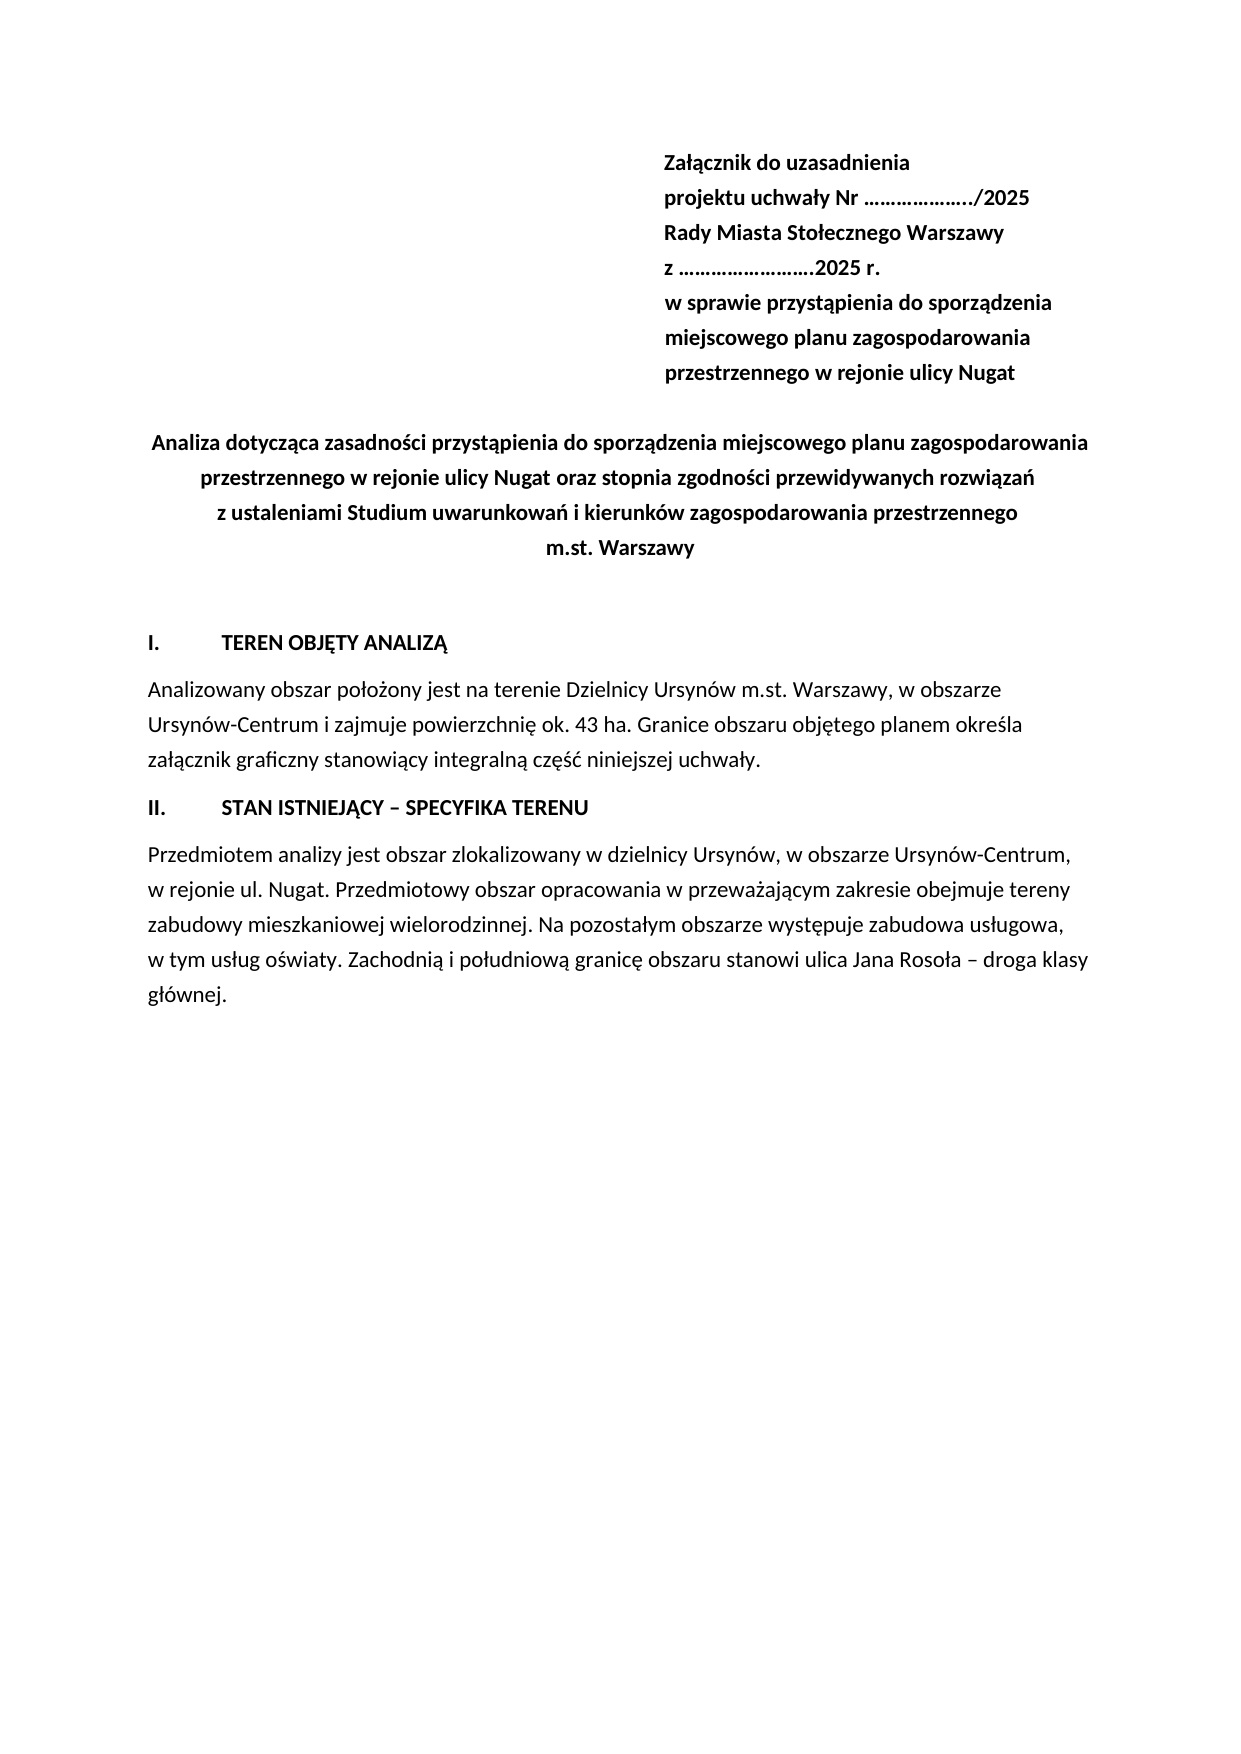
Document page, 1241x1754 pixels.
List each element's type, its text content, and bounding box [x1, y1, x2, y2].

text Analizowany obszar położony jest na terenie Dzielnicy Ursynów m.st. Warszawy, w obszarze Ursynów-Centrum i zajmuje powierzchnię ok. 43 ha. Granice obszaru objętego planem określa załącznik graficzny stanowiący integralną część niniejszej uchwały. [148, 675, 1092, 773]
text Załącznik do uzasadnienia [191, 148, 1092, 176]
text I. TEREN OBJĘTY ANALIZĄ [148, 628, 1092, 656]
title Analiza dotycząca zasadności przystąpienia do sporządzenia miejscowego planu zagospodarowania przestrzennego w rejonie ulicy Nugat oraz stopnia zgodności przewidywanych rozwiązań z ustaleniami Studium uwarunkowań i kierunków zagospodarowania przestrzennego m.st. Warszawy [148, 428, 1092, 561]
text z …………………….2025 r. [620, 253, 1092, 281]
text Przedmiotem analizy jest obszar zlokalizowany w dzielnicy Ursynów, w obszarze Ursynów-Centrum, w rejonie ul. Nugat. Przedmiotowy obszar opracowania w przeważającym zakresie obejmuje tereny zabudowy mieszkaniowej wielorodzinnej. Na pozostałym obszarze występuje zabudowa usługowa, w tym usług oświaty. Zachodnią i południową granicę obszaru stanowi ulica Jana Rosoła – droga klasy głównej. [148, 840, 1092, 1008]
text projektu uchwały Nr ………………../2025 [620, 183, 1092, 211]
subtitle II. STAN ISTNIEJĄCY – SPECYFIKA TERENU [148, 793, 1092, 821]
title w sprawie przystąpienia do sporządzenia miejscowego planu zagospodarowania przestrzennego w rejonie ulicy Nugat [664, 288, 1092, 386]
text Rady Miasta Stołecznego Warszawy [620, 218, 1092, 246]
